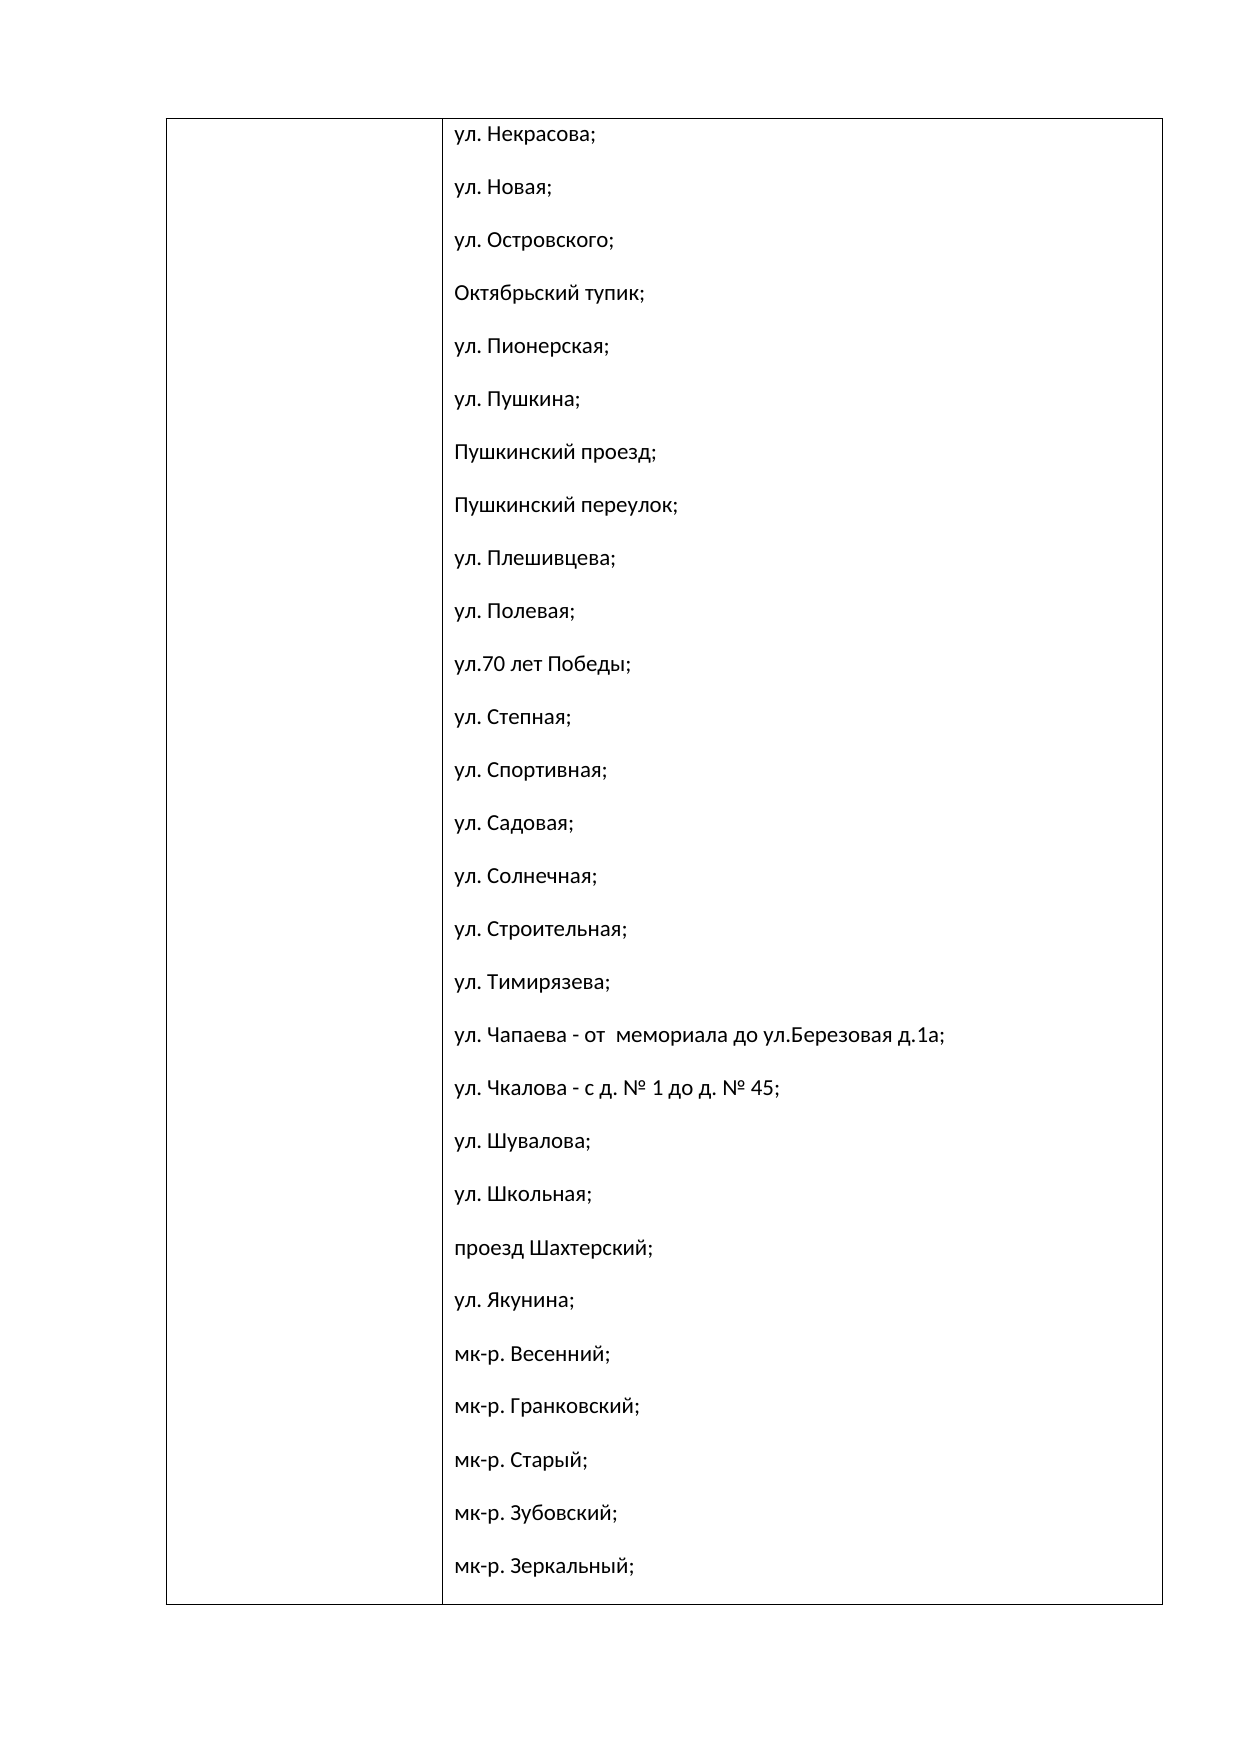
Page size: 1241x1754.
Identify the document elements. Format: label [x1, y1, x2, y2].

table_cell [167, 119, 442, 1603]
table_cell [443, 119, 1162, 1603]
